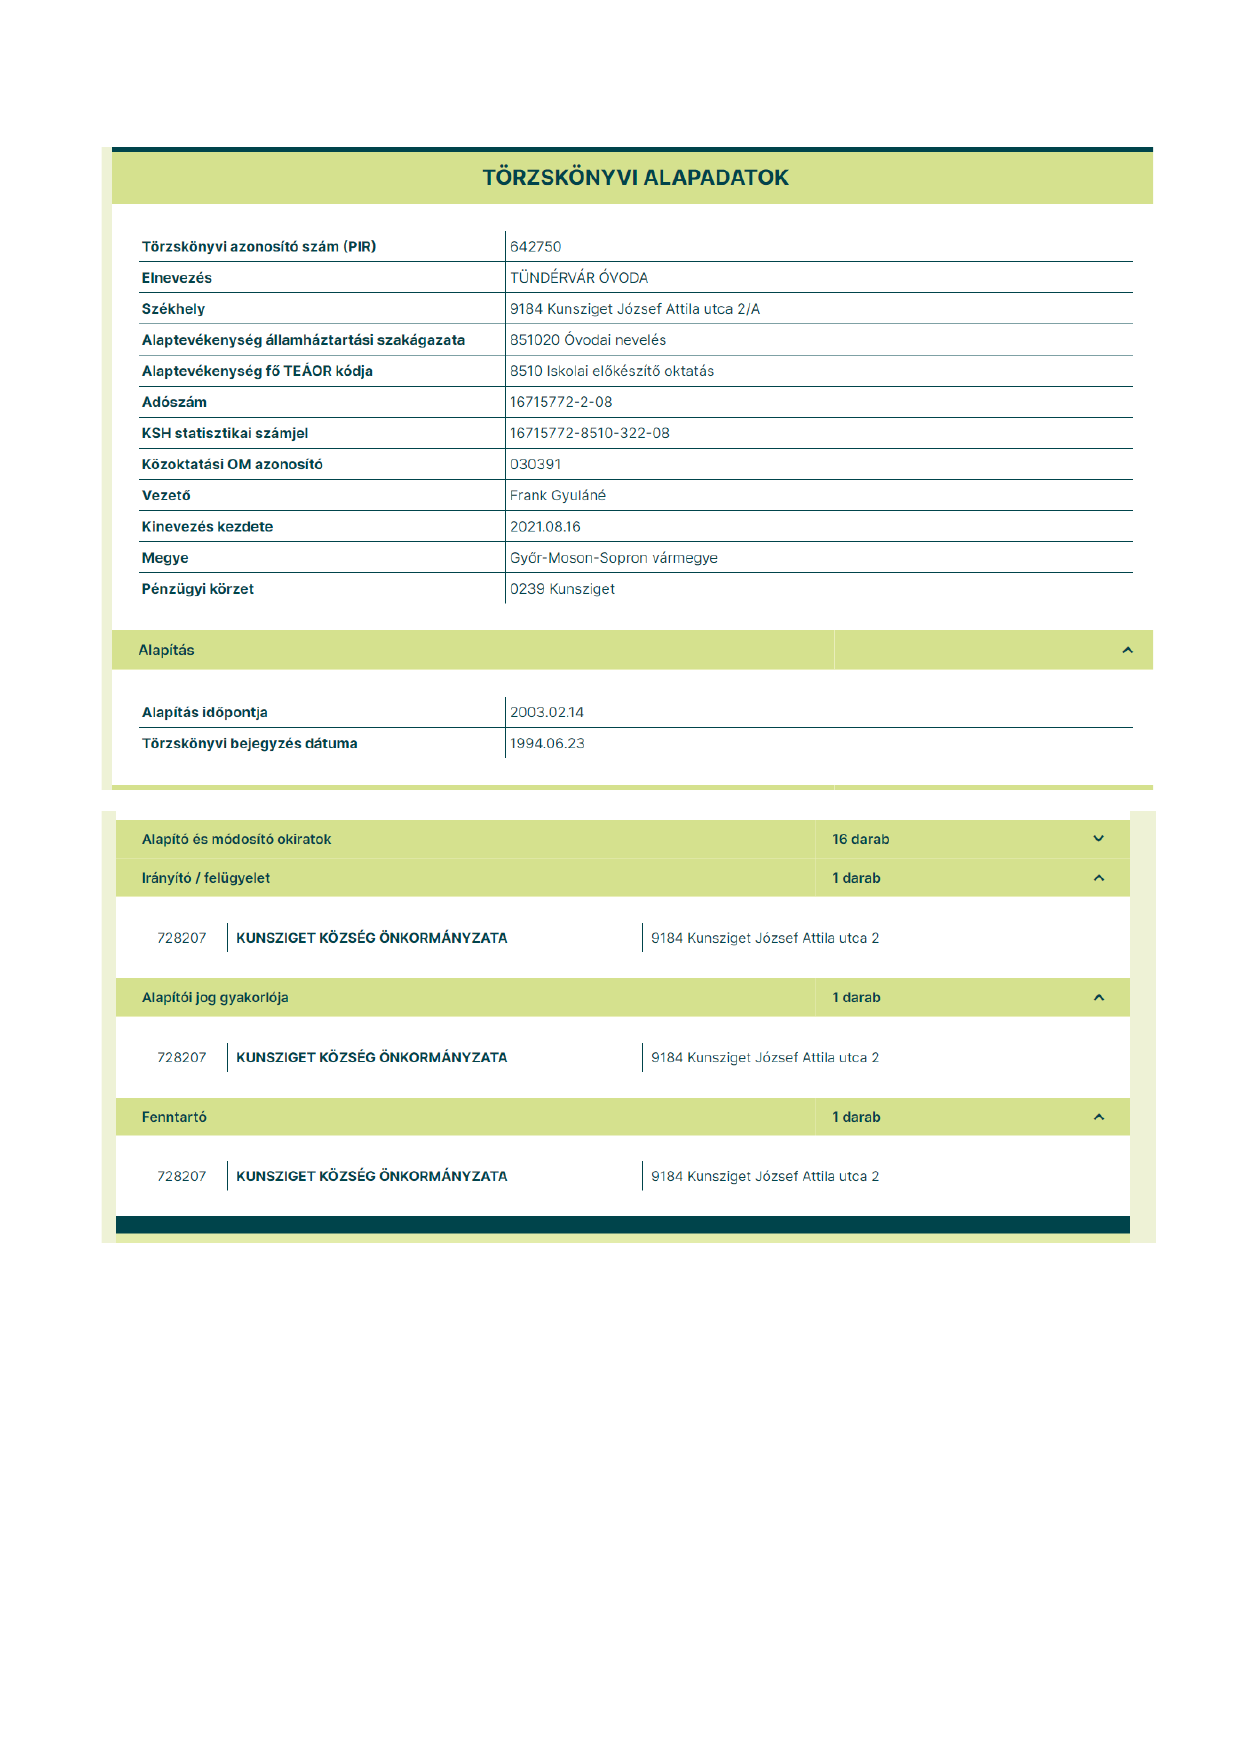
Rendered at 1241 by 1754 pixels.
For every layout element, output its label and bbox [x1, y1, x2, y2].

picture [101, 811, 1156, 1243]
picture [101, 147, 1154, 790]
